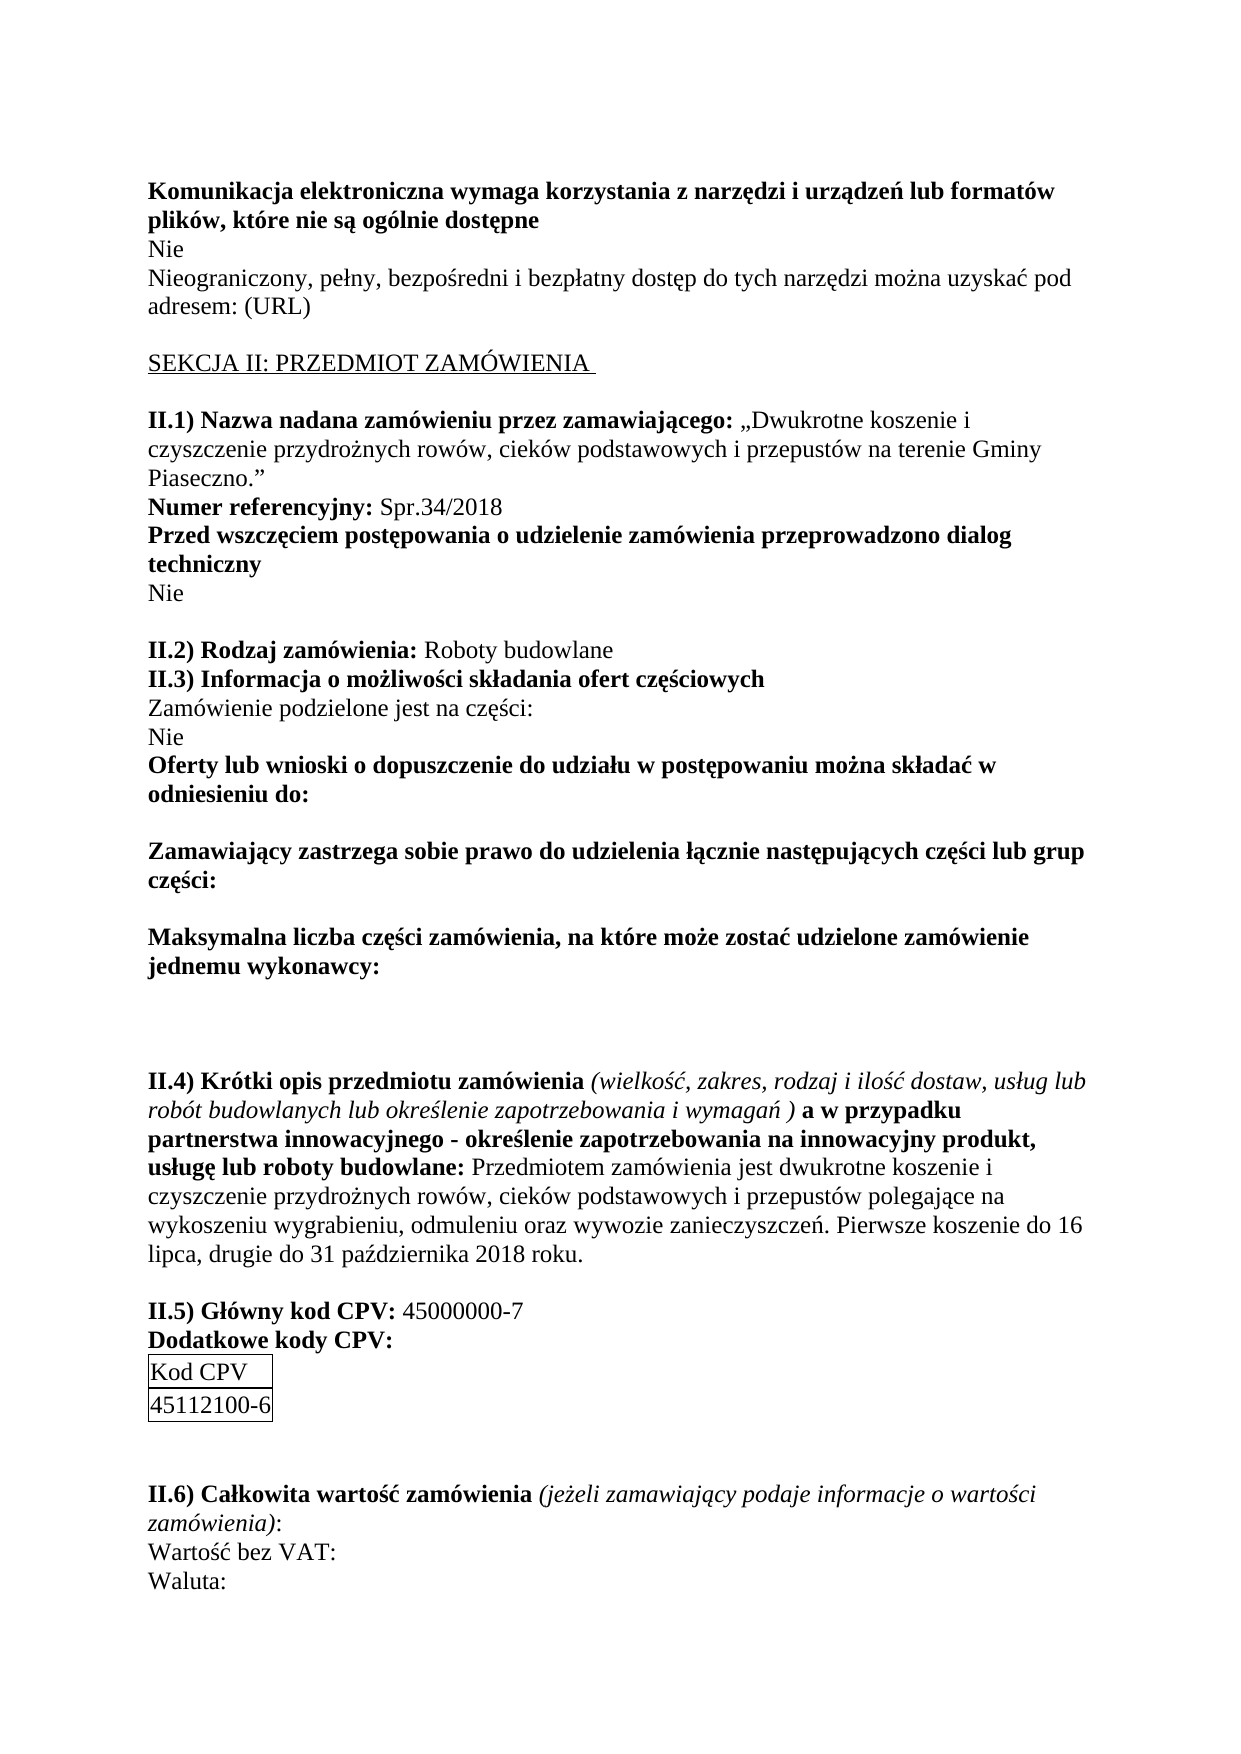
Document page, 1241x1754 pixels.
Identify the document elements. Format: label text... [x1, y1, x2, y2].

table_header Kod CPV [149, 1355, 272, 1387]
text Komunikacja elektroniczna wymaga korzystania z narzędzi i urządzeń lub formatów plików, które nie są ogólnie dostępne [148, 148, 1093, 234]
text Nie Oferty lub wnioski o dopuszczenie do udziału w postępowaniu można składać w odniesieniu do: [148, 722, 1093, 836]
text Nie [148, 578, 1093, 607]
text Zamawiający zastrzega sobie prawo do udzielenia łącznie następujących części lub grup części: Maksymalna liczba części zamówienia, na które może zostać udzielone zamówienie jednemu wykonawcy: II.4) Krótki opis przedmiotu zamówienia (wielkość, zakres, rodzaj i ilość dostaw, usług lub robót budowlanych lub określenie zapotrzebowania i wymagań ) a w przypadku partnerstwa innowacyjnego - określenie zapotrzebowania na innowacyjny produkt, usługę lub roboty budowlane: Przedmiotem zamówienia jest dwukrotne koszenie i czyszczenie przydrożnych rowów, cieków podstawowych i przepustów polegające na wykoszeniu wygrabieniu, odmuleniu oraz wywozie zanieczyszczeń. Pierwsze koszenie do 16 lipca, drugie do 31 października 2018 roku. II.5) Główny kod CPV: 45000000-7 Dodatkowe kody CPV: [148, 836, 1093, 1354]
text II.1) Nazwa nadana zamówieniu przez zamawiającego: „Dwukrotne koszenie i czyszczenie przydrożnych rowów, cieków podstawowych i przepustów na terenie Gminy Piaseczno.” Numer referencyjny: Spr.34/2018 Przed wszczęciem postępowania o udzielenie zamówienia przeprowadzono dialog techniczny [148, 377, 1093, 578]
text SEKCJA II: PRZEDMIOT ZAMÓWIENIA [148, 348, 1093, 377]
text II.6) Całkowita wartość zamówienia (jeżeli zamawiający podaje informacje o wartości zamówienia): Wartość bez VAT: Waluta: [148, 1422, 1093, 1594]
text II.2) Rodzaj zamówienia: Roboty budowlane II.3) Informacja o możliwości składania ofert częściowych Zamówienie podzielone jest na części: [148, 607, 1093, 722]
table_cell 45112100-6 [149, 1389, 272, 1421]
text Nie Nieograniczony, pełny, bezpośredni i bezpłatny dostęp do tych narzędzi można uzyskać pod adresem: (URL) [148, 234, 1093, 348]
